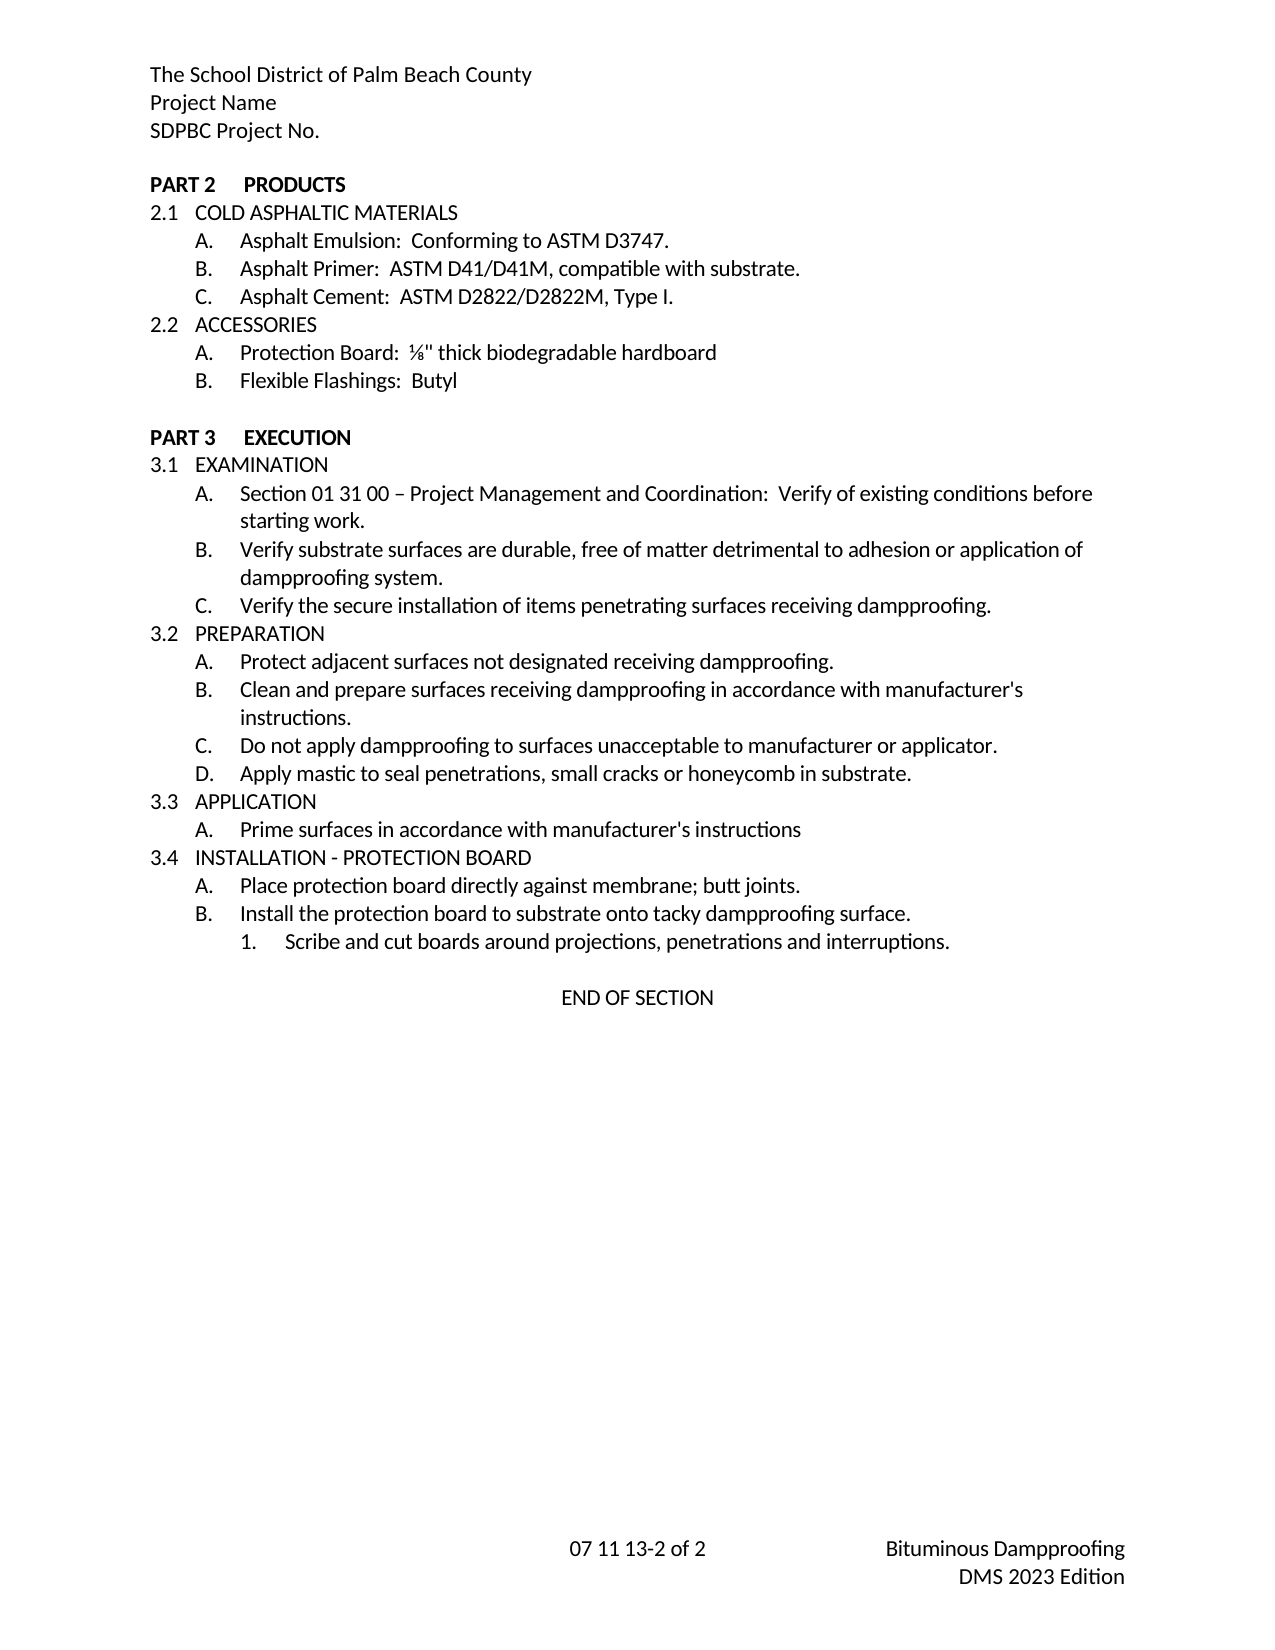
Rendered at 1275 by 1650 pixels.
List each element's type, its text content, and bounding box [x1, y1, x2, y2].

list PREPARATION [150, 619, 1125, 647]
list Do not apply dampproofing to surfaces unacceptable to manufacturer or applicator. [195, 731, 1125, 759]
list Flexible Flashings: Butyl [195, 367, 1125, 394]
list Protection Board: ⅛" thick biodegradable hardboard [195, 338, 1125, 367]
list COLD ASPHALTIC MATERIALS [150, 198, 1125, 226]
list Install the protection board to substrate onto tacky dampproofing surface. [195, 899, 1125, 927]
list Prime surfaces in accordance with manufacturer's instructions [195, 815, 1125, 843]
list EXAMINATION [150, 451, 1125, 479]
list Asphalt Primer: ASTM D41/D41M, compatible with substrate. [195, 254, 1125, 282]
list Protect adjacent surfaces not designated receiving dampproofing. [195, 647, 1125, 675]
list Scribe and cut boards around projections, penetrations and interruptions. [240, 927, 1125, 955]
list Apply mastic to seal penetrations, small cracks or honeycomb in substrate. [195, 759, 1125, 787]
list ACCESSORIES [150, 311, 1125, 338]
list APPLICATION [150, 787, 1125, 815]
list Verify the secure installation of items penetrating surfaces receiving dampproofing. [195, 591, 1125, 619]
list Asphalt Emulsion: Conforming to ASTM D3747. [195, 226, 1125, 254]
text PART 3 EXECUTION [150, 423, 1125, 451]
list Clean and prepare surfaces receiving dampproofing in accordance with manufacturer's instructions. [195, 675, 1125, 731]
list Section 01 31 00 – Project Management and Coordination: Verify of existing conditions before starting work. [195, 479, 1125, 535]
text PART 2 PRODUCTS [150, 170, 1125, 198]
list Verify substrate surfaces are durable, free of matter detrimental to adhesion or application of dampproofing system. [195, 535, 1125, 591]
text END OF SECTION [150, 983, 1125, 1011]
list Place protection board directly against membrane; butt joints. [195, 871, 1125, 899]
list Asphalt Cement: ASTM D2822/D2822M, Type I. [195, 282, 1125, 311]
list INSTALLATION - PROTECTION BOARD [150, 843, 1125, 871]
